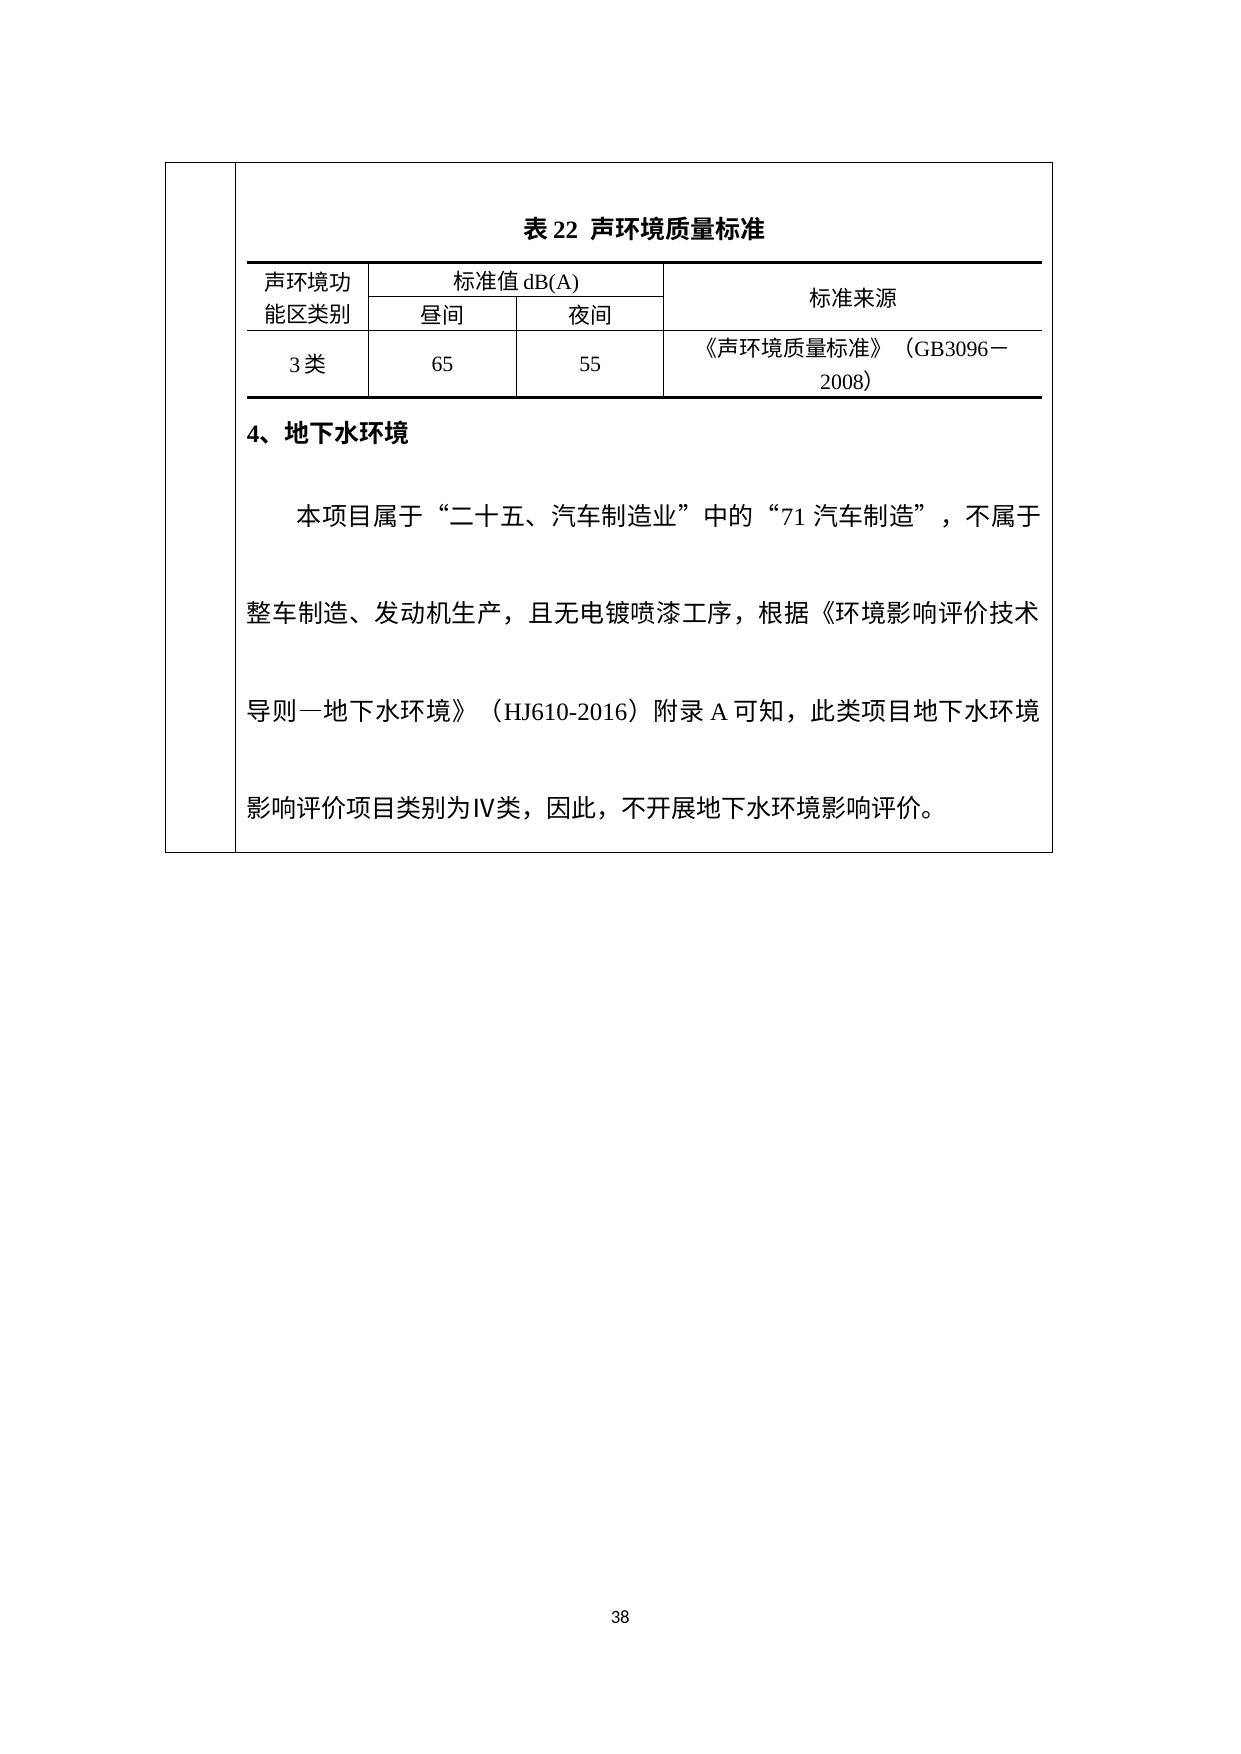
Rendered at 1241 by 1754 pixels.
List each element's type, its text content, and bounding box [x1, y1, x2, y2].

table_cell [166, 163, 235, 852]
table_cell 表22 声环境质量标准 4、地下水环境 本项目属于“二十五、汽车制造业”中的“71 汽车制造”，不属于整车制造、发动机生产，且无电镀喷漆工序，根据《环境影响评价技术导则—地下水环境》（HJ610-2016）附录A可知，此类项目地下水环境影响评价项目类别为Ⅳ类，因此，不开展地下水环境影响评价。 [236, 163, 1052, 852]
